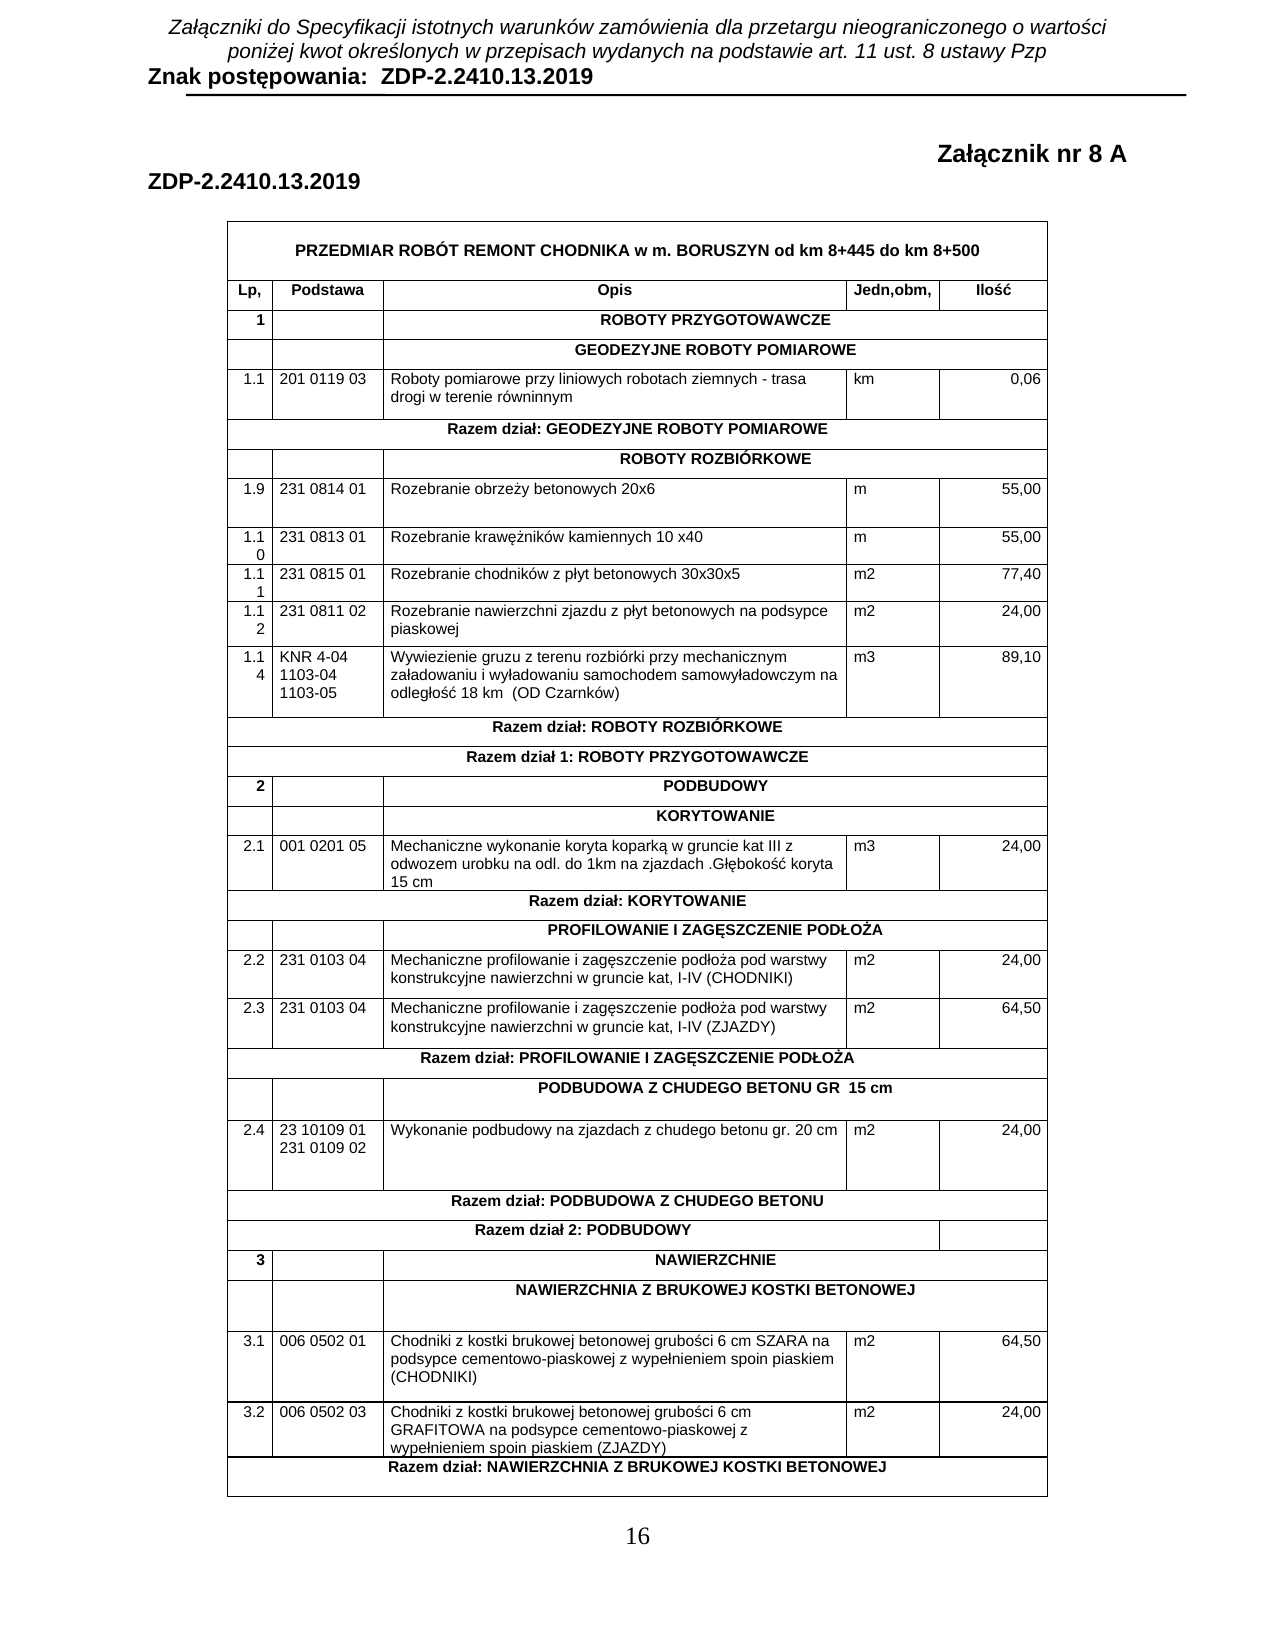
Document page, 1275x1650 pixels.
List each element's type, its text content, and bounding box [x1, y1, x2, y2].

table_cell Rozebranie nawierzchni zjazdu z płyt betonowych na podsypce piaskowej [384, 602, 846, 646]
table_cell 1 [228, 311, 272, 339]
table_cell m [847, 528, 939, 564]
table_cell [228, 1281, 272, 1331]
table_cell 231 0811 02 [273, 602, 383, 646]
table_cell m3 [847, 647, 939, 717]
table_cell Opis [384, 281, 846, 309]
table_cell 0,06 [940, 370, 1047, 419]
table_cell KNR 4-04 1103-04 1103-05 [273, 647, 383, 717]
table_cell PODBUDOWA Z CHUDEGO BETONU GR 15 cm [384, 1079, 1047, 1120]
table_cell [228, 340, 272, 369]
table_cell Rozebranie chodników z płyt betonowych 30x30x5 [384, 565, 846, 601]
table_cell 23 10109 01 231 0109 02 [273, 1121, 383, 1190]
table_cell 89,10 [940, 647, 1047, 717]
table_cell Mechaniczne profilowanie i zagęszczenie podłoża pod warstwy konstrukcyjne nawierzchni w gruncie kat, I-IV (ZJAZDY) [384, 999, 846, 1048]
table_cell 001 0201 05 [273, 836, 383, 890]
table_cell [228, 807, 272, 835]
table_cell Razem dział: ROBOTY ROZBIÓRKOWE [228, 718, 1047, 746]
table_cell Razem dział: PODBUDOWA Z CHUDEGO BETONU [228, 1191, 1047, 1220]
table_cell Lp, [228, 281, 272, 309]
table_cell 1.10 [228, 528, 272, 564]
table_cell km [847, 370, 939, 419]
table_cell Razem dział 2: PODBUDOWY [228, 1221, 939, 1250]
table_cell [273, 1251, 383, 1279]
table_cell NAWIERZCHNIE [384, 1251, 1047, 1279]
table_cell 231 0103 04 [273, 951, 383, 998]
table_cell 24,00 [940, 1403, 1047, 1456]
table_cell [273, 921, 383, 950]
table_cell 201 0119 03 [273, 370, 383, 419]
table_cell [228, 450, 272, 478]
table_cell 1.9 [228, 479, 272, 527]
table_cell Mechaniczne wykonanie koryta koparką w gruncie kat III z odwozem urobku na odl. do 1km na zjazdach .Głębokość koryta 15 cm [384, 836, 846, 890]
table_cell 1.11 [228, 565, 272, 601]
table_cell m [847, 479, 939, 527]
table_cell m2 [847, 1121, 939, 1190]
table_cell Razem dział 1: ROBOTY PRZYGOTOWAWCZE [228, 747, 1047, 776]
table_cell 231 0815 01 [273, 565, 383, 601]
table_cell [273, 1079, 383, 1120]
table_cell 3 [228, 1251, 272, 1279]
table_cell 3.1 [228, 1332, 272, 1401]
table_cell 006 0502 01 [273, 1332, 383, 1401]
table_cell Rozebranie obrzeży betonowych 20x6 [384, 479, 846, 527]
table_cell 24,00 [940, 951, 1047, 998]
table_cell 64,50 [940, 1332, 1047, 1401]
table_cell Roboty pomiarowe przy liniowych robotach ziemnych - trasa drogi w terenie równinnym [384, 370, 846, 419]
table_cell [273, 450, 383, 478]
table_cell 24,00 [940, 1121, 1047, 1190]
table_cell Ilość [940, 281, 1047, 309]
table_cell [940, 1221, 1047, 1250]
table_cell m2 [847, 565, 939, 601]
table_cell [273, 777, 383, 806]
table_cell Jedn,obm, [847, 281, 939, 309]
table_cell [273, 340, 383, 369]
table_cell Podstawa [273, 281, 383, 309]
table_cell m2 [847, 1332, 939, 1401]
table_cell [228, 1079, 272, 1120]
table_cell 24,00 [940, 602, 1047, 646]
table_cell Razem dział: PROFILOWANIE I ZAGĘSZCZENIE PODŁOŻA [228, 1049, 1047, 1078]
table_cell Chodniki z kostki brukowej betonowej grubości 6 cm SZARA na podsypce cementowo-piaskowej z wypełnieniem spoin piaskiem (CHODNIKI) [384, 1332, 846, 1401]
table_cell ROBOTY PRZYGOTOWAWCZE [384, 311, 1047, 339]
table_cell Razem dział: NAWIERZCHNIA Z BRUKOWEJ KOSTKI BETONOWEJ [228, 1458, 1047, 1496]
table_cell m2 [847, 999, 939, 1048]
table_cell 1.14 [228, 647, 272, 717]
table_cell 231 0813 01 [273, 528, 383, 564]
table_cell Razem dział: GEODEZYJNE ROBOTY POMIAROWE [228, 420, 1047, 449]
table_cell 55,00 [940, 479, 1047, 527]
table_cell [273, 1281, 383, 1331]
table_cell 2.1 [228, 836, 272, 890]
table_cell 1.12 [228, 602, 272, 646]
table_cell Wywiezienie gruzu z terenu rozbiórki przy mechanicznym załadowaniu i wyładowaniu samochodem samowyładowczym na odległość 18 km (OD Czarnków) [384, 647, 846, 717]
table_cell Razem dział: KORYTOWANIE [228, 891, 1047, 920]
table_cell m2 [847, 602, 939, 646]
table_cell [228, 921, 272, 950]
table_cell 2 [228, 777, 272, 806]
table_cell 2.2 [228, 951, 272, 998]
table_cell [273, 311, 383, 339]
table_cell Rozebranie krawężników kamiennych 10 x40 [384, 528, 846, 564]
table_cell KORYTOWANIE [384, 807, 1047, 835]
table_cell PODBUDOWY [384, 777, 1047, 806]
table_cell m2 [847, 1403, 939, 1456]
table_cell PROFILOWANIE I ZAGĘSZCZENIE PODŁOŻA [384, 921, 1047, 950]
table_cell GEODEZYJNE ROBOTY POMIAROWE [384, 340, 1047, 369]
text ZDP-2.2410.13.2019 [148, 168, 1127, 194]
table_cell Mechaniczne profilowanie i zagęszczenie podłoża pod warstwy konstrukcyjne nawierzchni w gruncie kat, I-IV (CHODNIKI) [384, 951, 846, 998]
table_cell 2.3 [228, 999, 272, 1048]
table_header PRZEDMIAR ROBÓT REMONT CHODNIKA w m. BORUSZYN od km 8+445 do km 8+500 [228, 222, 1047, 280]
table_cell 1.1 [228, 370, 272, 419]
table_cell 2.4 [228, 1121, 272, 1190]
table_cell m2 [847, 951, 939, 998]
table_cell Chodniki z kostki brukowej betonowej grubości 6 cm GRAFITOWA na podsypce cementowo-piaskowej z wypełnieniem spoin piaskiem (ZJAZDY) [384, 1403, 846, 1456]
table_cell ROBOTY ROZBIÓRKOWE [384, 450, 1047, 478]
table_cell 24,00 [940, 836, 1047, 890]
table_cell 231 0814 01 [273, 479, 383, 527]
table_cell 55,00 [940, 528, 1047, 564]
table_cell Wykonanie podbudowy na zjazdach z chudego betonu gr. 20 cm [384, 1121, 846, 1190]
table_cell 64,50 [940, 999, 1047, 1048]
table_cell 231 0103 04 [273, 999, 383, 1048]
table_cell [273, 807, 383, 835]
text Załącznik nr 8 A [148, 139, 1127, 168]
table_cell 77,40 [940, 565, 1047, 601]
table_cell m3 [847, 836, 939, 890]
table_cell 006 0502 03 [273, 1403, 383, 1456]
table_cell 3.2 [228, 1403, 272, 1456]
table_cell NAWIERZCHNIA Z BRUKOWEJ KOSTKI BETONOWEJ [384, 1281, 1047, 1331]
